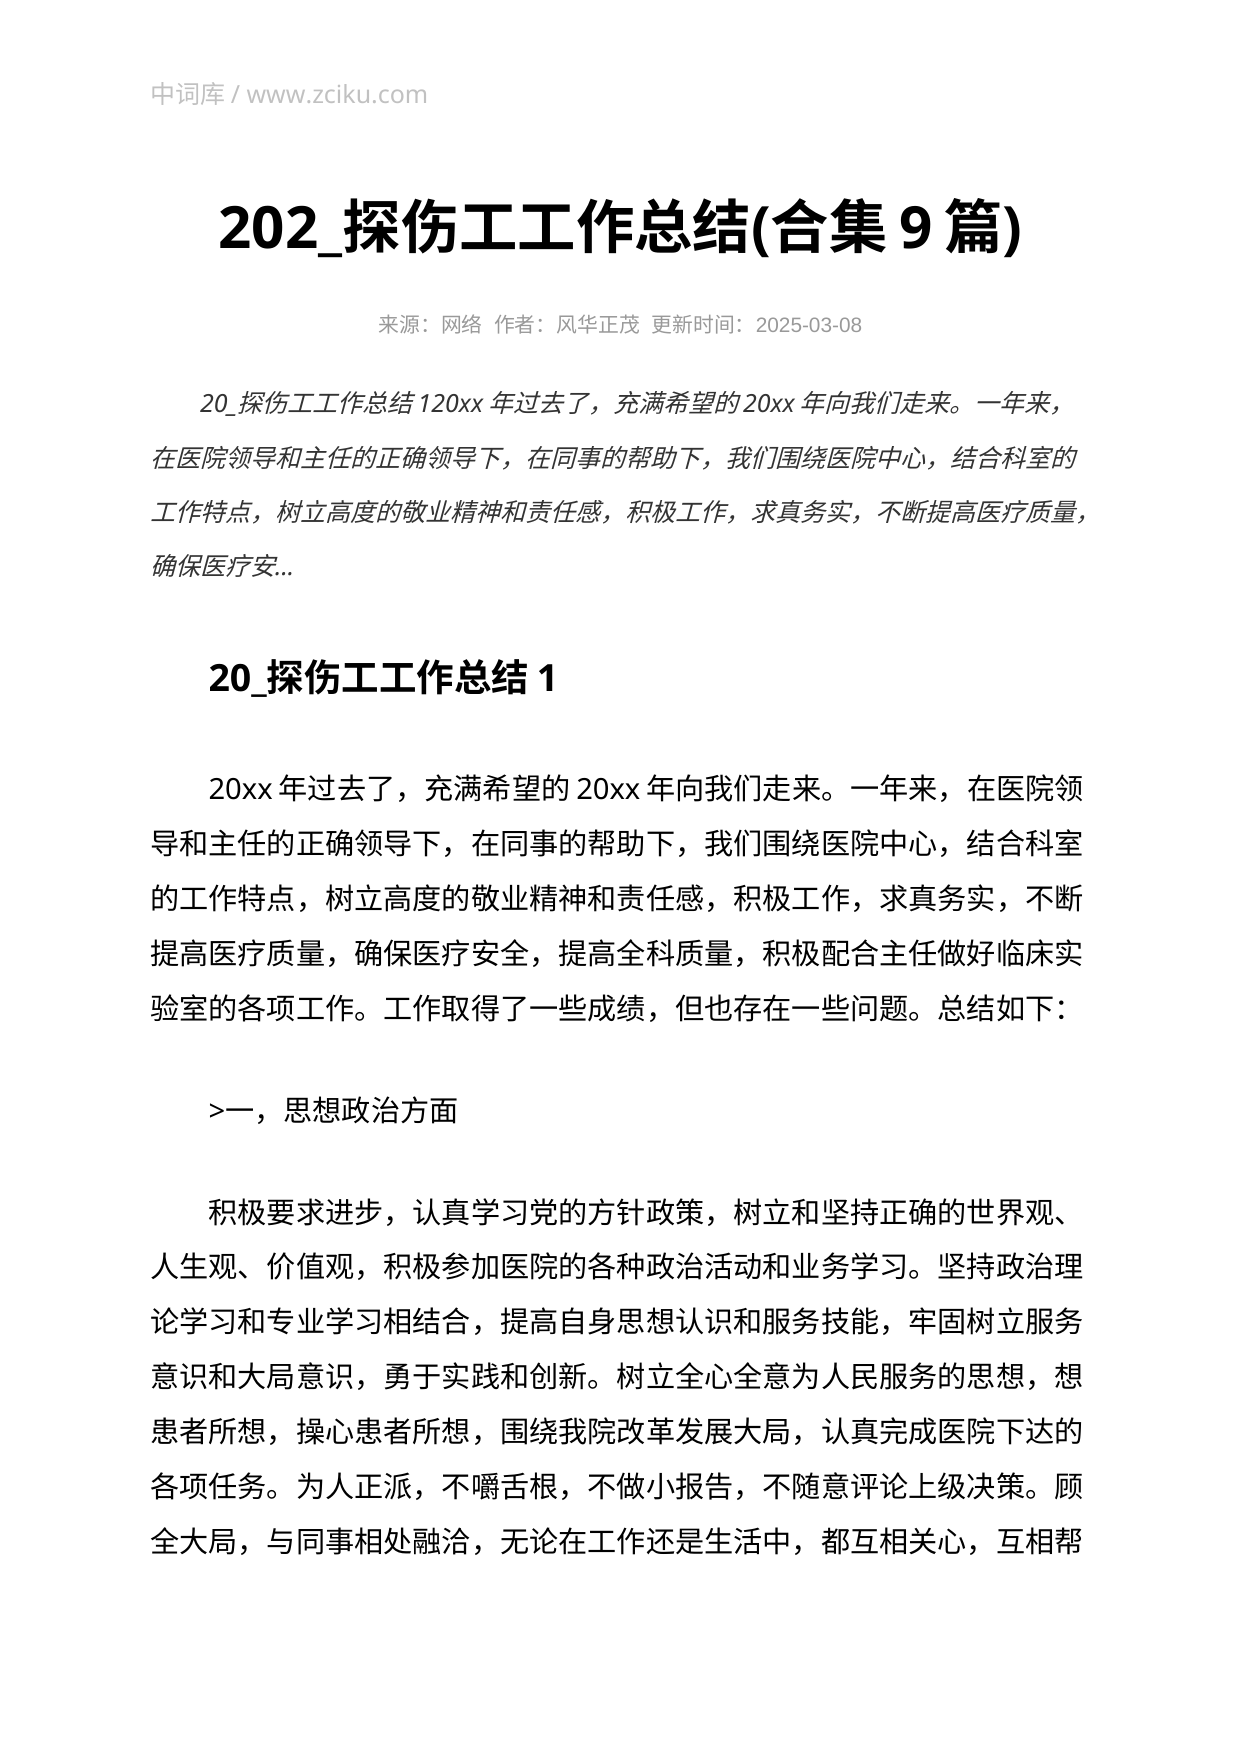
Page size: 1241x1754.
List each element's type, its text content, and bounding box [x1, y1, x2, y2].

subtitle 202_探伤工工作总结(合集9篇) [150, 181, 1090, 266]
text 来源：网络 作者：风华正茂 更新时间：2025-03-08 [150, 313, 1090, 337]
text >一，思想政治方面 [150, 1087, 1090, 1129]
text 20xx年过去了，充满希望的20xx年向我们走来。一年来，在医院领导和主任的正确领导下，在同事的帮助下，我们围绕医院中心，结合科室的工作特点，树立高度的敬业精神和责任感，积极工作，求真务实，不断提高医疗质量，确保医疗安全，提高全科质量，积极配合主任做好临床实验室的各项工作。工作取得了一些成绩，但也存在一些问题。总结如下： [150, 766, 1090, 1028]
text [150, 1189, 1090, 1561]
text 20_探伤工工作总结120xx年过去了，充满希望的20xx年向我们走来。一年来，在医院领导和主任的正确领导下，在同事的帮助下，我们围绕医院中心，结合科室的工作特点，树立高度的敬业精神和责任感，积极工作，求真务实，不断提高医疗质量，确保医疗安... [150, 384, 1090, 583]
text 20_探伤工工作总结1 [150, 648, 1090, 703]
